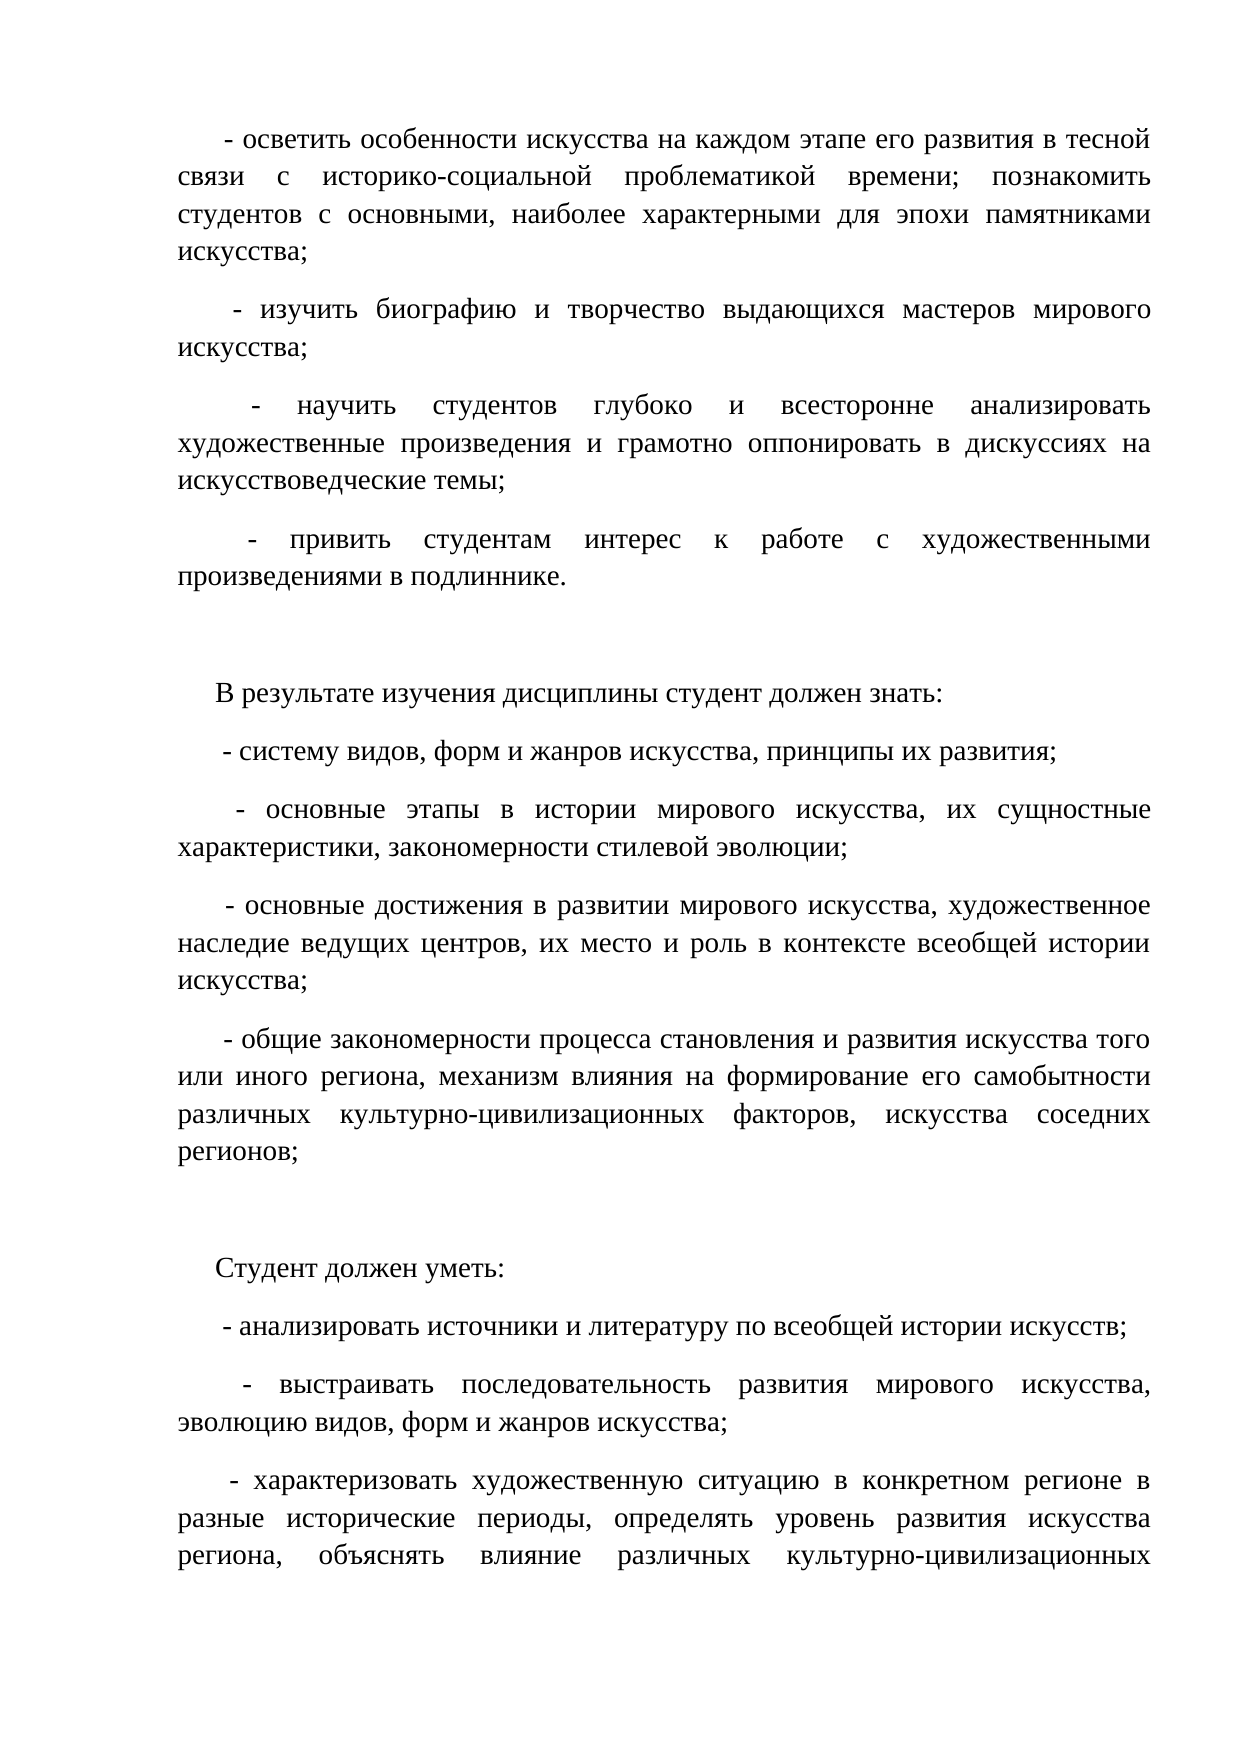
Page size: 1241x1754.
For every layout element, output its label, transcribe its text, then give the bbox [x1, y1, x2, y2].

text В результате изучения дисциплины студент должен знать: [177, 672, 1152, 710]
text - систему видов, форм и жанров искусства, принципы их развития; [177, 731, 1152, 768]
text - изучить биографию и творчество выдающихся мастеров мирового искусства; [177, 289, 1152, 364]
text - общие закономерности процесса становления и развития искусства того или иного региона, механизм влияния на формирование его самобытности различных культурно-цивилизационных факторов, искусства соседних регионов; [177, 1018, 1152, 1168]
text - выстраивать последовательность развития мирового искусства, эволюцию видов, форм и жанров искусства; [177, 1364, 1152, 1439]
text - осветить особенности искусства на каждом этапе его развития в тесной связи с историко-социальной проблематикой времени; познакомить студентов с основными, наиболее характерными для эпохи памятниками искусства; [177, 118, 1152, 268]
text - анализировать источники и литературу по всеобщей истории искусств; [177, 1306, 1152, 1343]
text - привить студентам интерес к работе с художественными произведениями в подлиннике. [177, 518, 1152, 593]
text - основные этапы в истории мирового искусства, их сущностные характеристики, закономерности стилевой эволюции; [177, 789, 1152, 864]
text Студент должен уметь: [177, 1247, 1152, 1285]
text - основные достижения в развитии мирового искусства, художественное наследие ведущих центров, их место и роль в контексте всеобщей истории искусства; [177, 885, 1152, 997]
text - научить студентов глубоко и всесторонне анализировать художественные произведения и грамотно оппонировать в дискуссиях на искусствоведческие темы; [177, 385, 1152, 497]
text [177, 1460, 1152, 1572]
